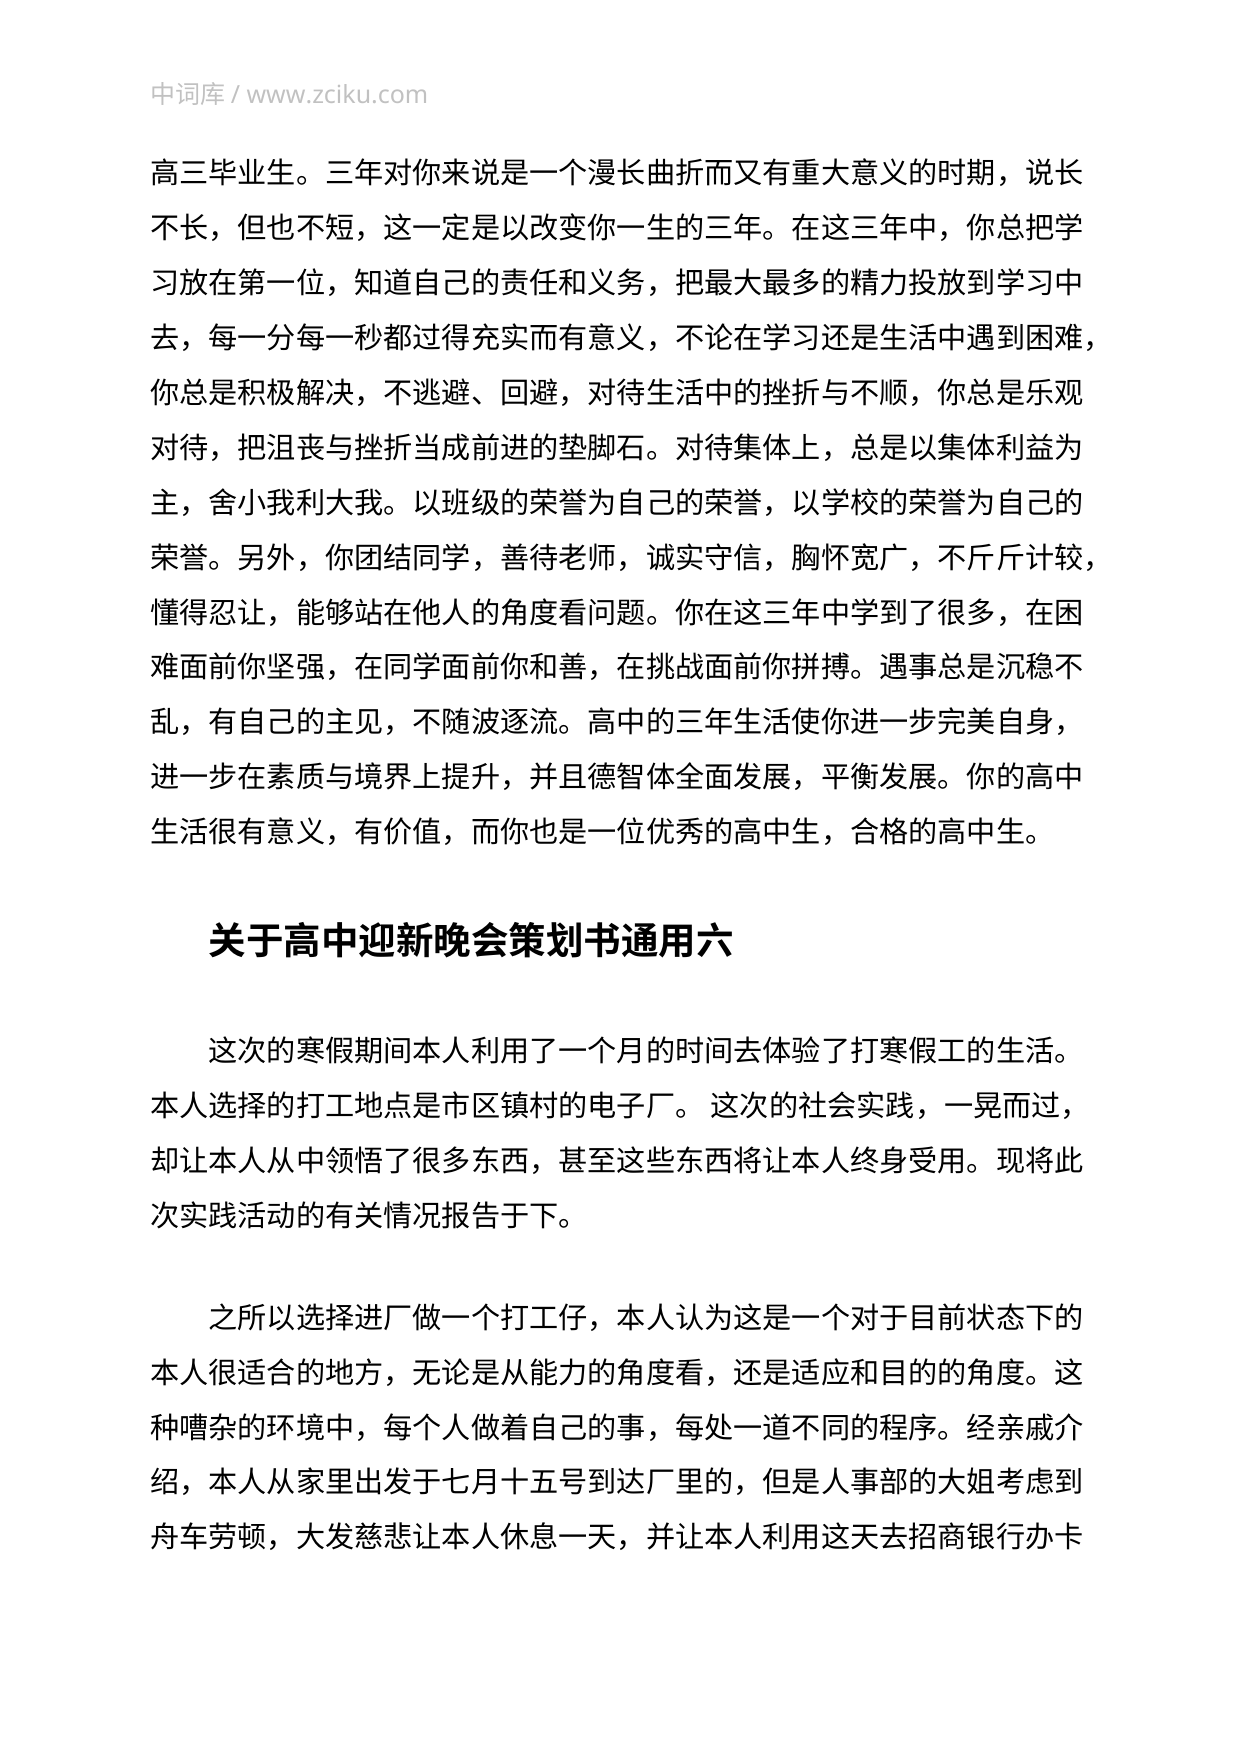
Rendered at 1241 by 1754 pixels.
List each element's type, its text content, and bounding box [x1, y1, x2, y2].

text 这次的寒假期间本人利用了一个月的时间去体验了打寒假工的生活。本人选择的打工地点是市区镇村的电子厂。 这次的社会实践，一晃而过，却让本人从中领悟了很多东西，甚至这些东西将让本人终身受用。现将此次实践活动的有关情况报告于下。 [150, 1028, 1090, 1235]
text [150, 150, 1090, 851]
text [150, 1294, 1090, 1556]
text 关于高中迎新晚会策划书通用六 [150, 911, 1090, 965]
